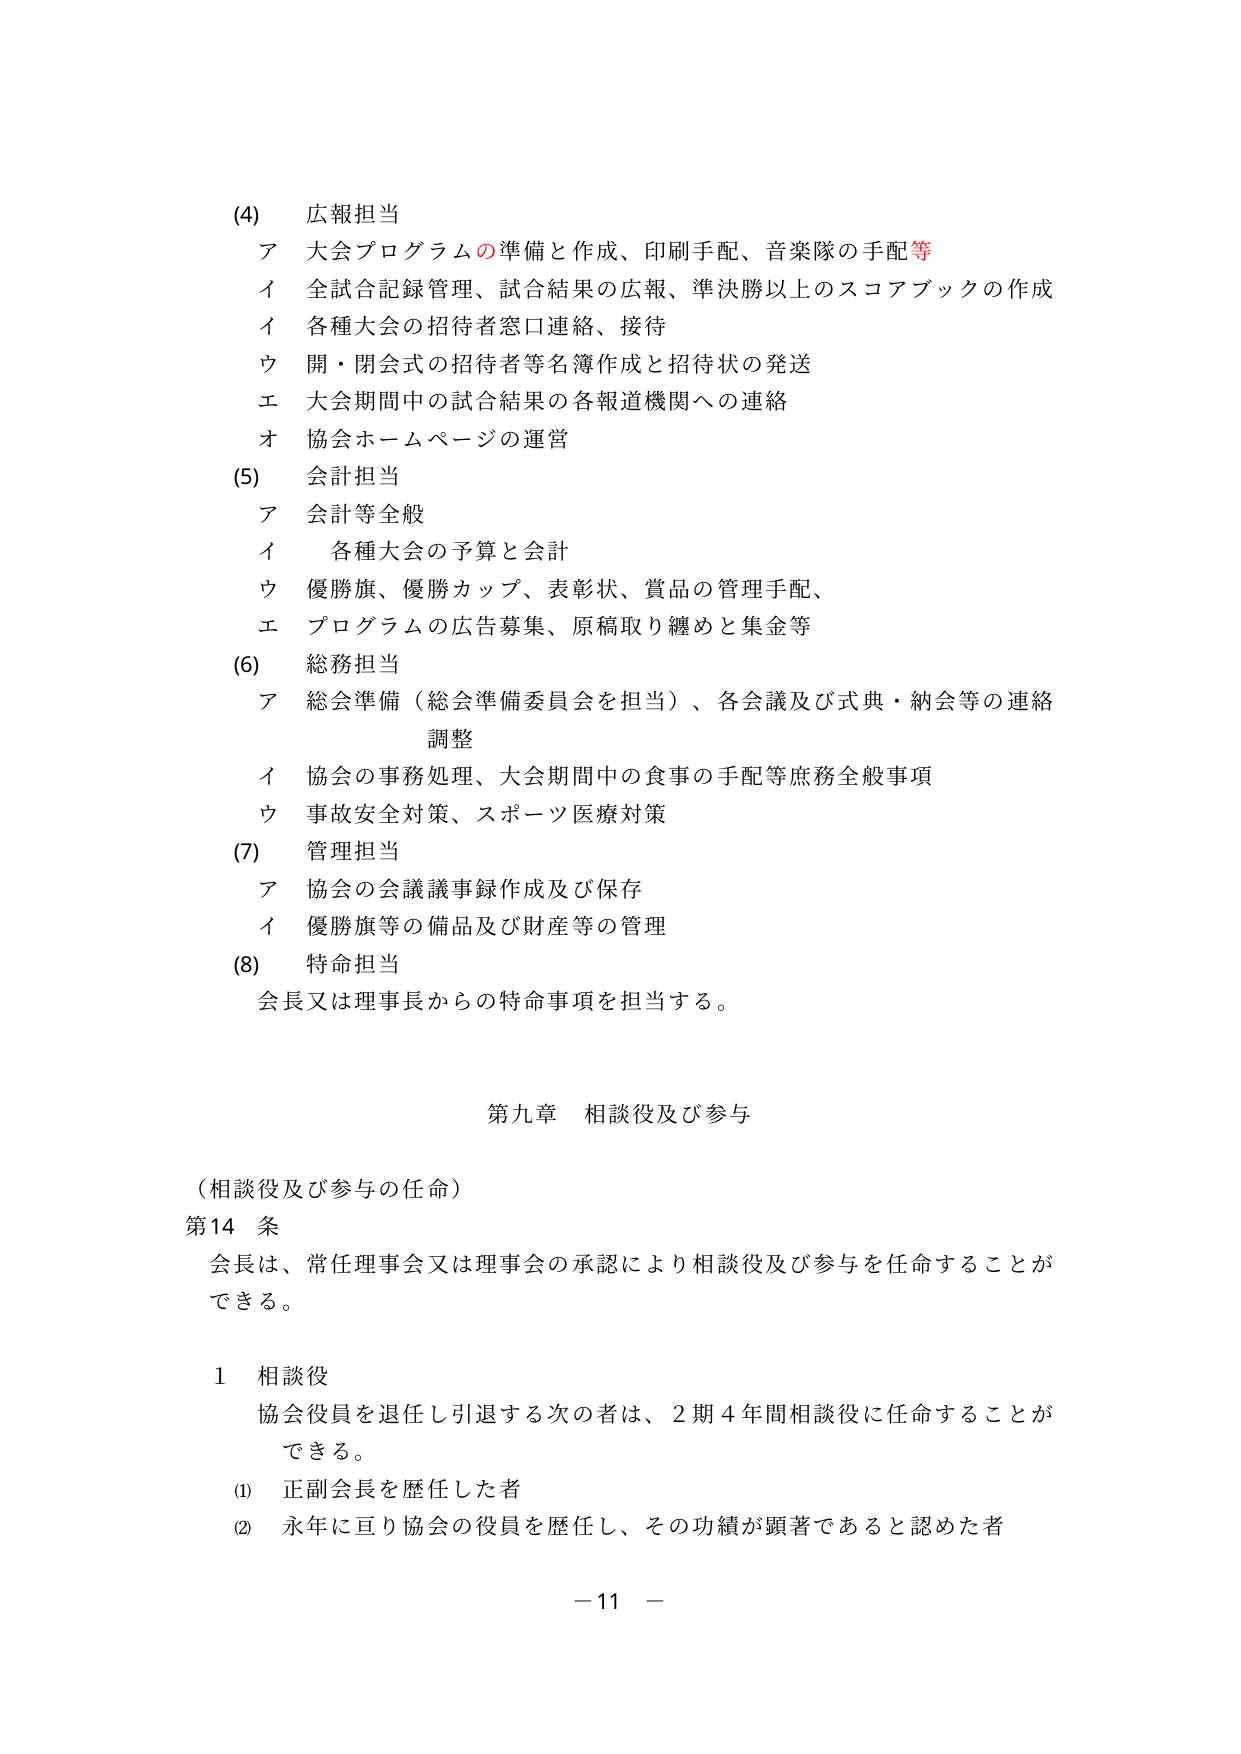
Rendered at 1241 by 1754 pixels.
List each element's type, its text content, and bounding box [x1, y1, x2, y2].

text ア 大会プログラムの準備と作成、印刷手配、音楽隊の手配等 [185, 231, 1055, 269]
text イ 優勝旗等の備品及び財産等の管理 [185, 906, 1055, 944]
text ウ 事故安全対策、スポーツ医療対策 [248, 794, 1055, 831]
text （相談役及び参与の任命） [185, 1169, 1055, 1206]
text (6) 総務担当 [185, 644, 1055, 681]
text イ 各種大会の予算と会計 [185, 531, 1055, 569]
text ア 総会準備（総会準備委員会を担当）、各会議及び式典・納会等の連絡調整 [248, 681, 1055, 756]
text イ 各種大会の招待者窓口連絡、接待 [185, 306, 1055, 344]
text 第14条 [185, 1206, 1055, 1244]
text ア 会計等全般 [185, 494, 1055, 531]
text 第九章 相談役及び参与 [185, 1094, 1055, 1131]
text オ 協会ホームページの運営 [185, 419, 1055, 456]
text (5) 会計担当 [185, 456, 1055, 494]
text １ 相談役 [185, 1356, 1055, 1394]
text イ 協会の事務処理、大会期間中の食事の手配等庶務全般事項 [248, 756, 1055, 794]
text イ 全試合記録管理、試合結果の広報、準決勝以上のスコアブックの作成 [248, 269, 1055, 306]
text エ プログラムの広告募集、原稿取り纏めと集金等 [185, 606, 1055, 644]
text (7) 管理担当 [185, 831, 1055, 869]
text ア 協会の会議議事録作成及び保存 [185, 869, 1055, 906]
text ⑵ 永年に亘り協会の役員を歴任し、その功績が顕著であると認めた者 [227, 1506, 1055, 1544]
text ウ 優勝旗、優勝カップ、表彰状、賞品の管理手配、 [185, 569, 1055, 606]
text エ 大会期間中の試合結果の各報道機関への連絡 [185, 381, 1055, 419]
text (8) 特命担当 [185, 944, 1055, 981]
text ウ 開・閉会式の招待者等名簿作成と招待状の発送 [185, 344, 1055, 381]
text 協会役員を退任し引退する次の者は、２期４年間相談役に任命することができる。 [185, 1394, 1055, 1469]
text (4) 広報担当 [185, 194, 1055, 231]
text 会長又は理事長からの特命事項を担当する。 [185, 981, 1055, 1019]
text ⑴ 正副会長を歴任した者 [185, 1469, 1055, 1506]
text －11－ [185, 1581, 1055, 1619]
text 会長は、常任理事会又は理事会の承認により相談役及び参与を任命することができる。 [185, 1244, 1055, 1319]
